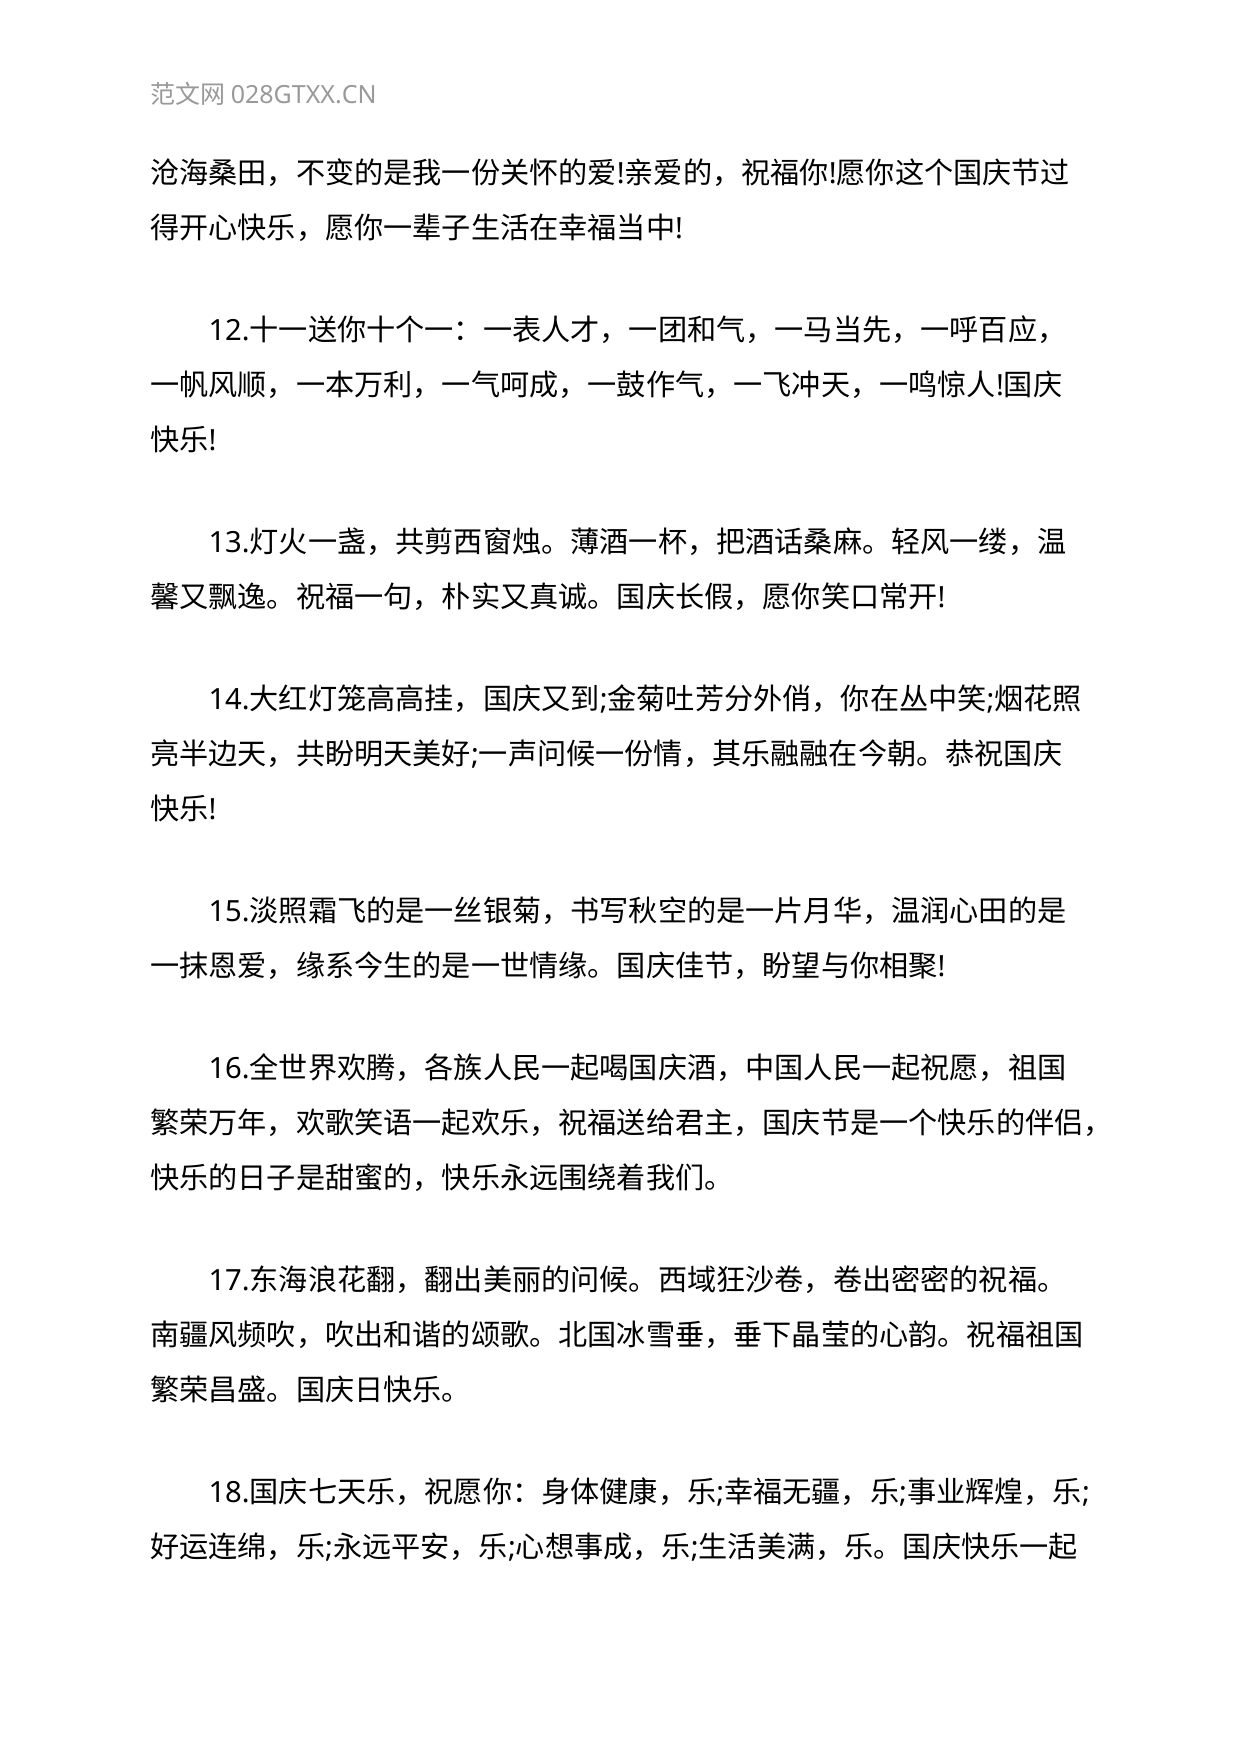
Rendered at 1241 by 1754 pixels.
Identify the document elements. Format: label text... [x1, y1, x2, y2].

text 12.十一送你十个一：一表人才，一团和气，一马当先，一呼百应，一帆风顺，一本万利，一气呵成，一鼓作气，一飞冲天，一鸣惊人!国庆快乐! [150, 307, 1090, 459]
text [150, 1468, 1090, 1566]
text 14.大红灯笼高高挂，国庆又到;金菊吐芳分外俏，你在丛中笑;烟花照亮半边天，共盼明天美好;一声问候一份情，其乐融融在今朝。恭祝国庆快乐! [150, 676, 1090, 828]
text 17.东海浪花翻，翻出美丽的问候。西域狂沙卷，卷出密密的祝福。南疆风频吹，吹出和谐的颂歌。北国冰雪垂，垂下晶莹的心韵。祝福祖国繁荣昌盛。国庆日快乐。 [150, 1257, 1090, 1409]
text 16.全世界欢腾，各族人民一起喝国庆酒，中国人民一起祝愿，祖国繁荣万年，欢歌笑语一起欢乐，祝福送给君主，国庆节是一个快乐的伴侣，快乐的日子是甜蜜的，快乐永远围绕着我们。 [150, 1045, 1090, 1197]
text 15.淡照霜飞的是一丝银菊，书写秋空的是一片月华，温润心田的是一抹恩爱，缘系今生的是一世情缘。国庆佳节，盼望与你相聚! [150, 888, 1090, 985]
text 13.灯火一盏，共剪西窗烛。薄酒一杯，把酒话桑麻。轻风一缕，温馨又飘逸。祝福一句，朴实又真诚。国庆长假，愿你笑口常开! [150, 519, 1090, 616]
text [150, 150, 1090, 247]
